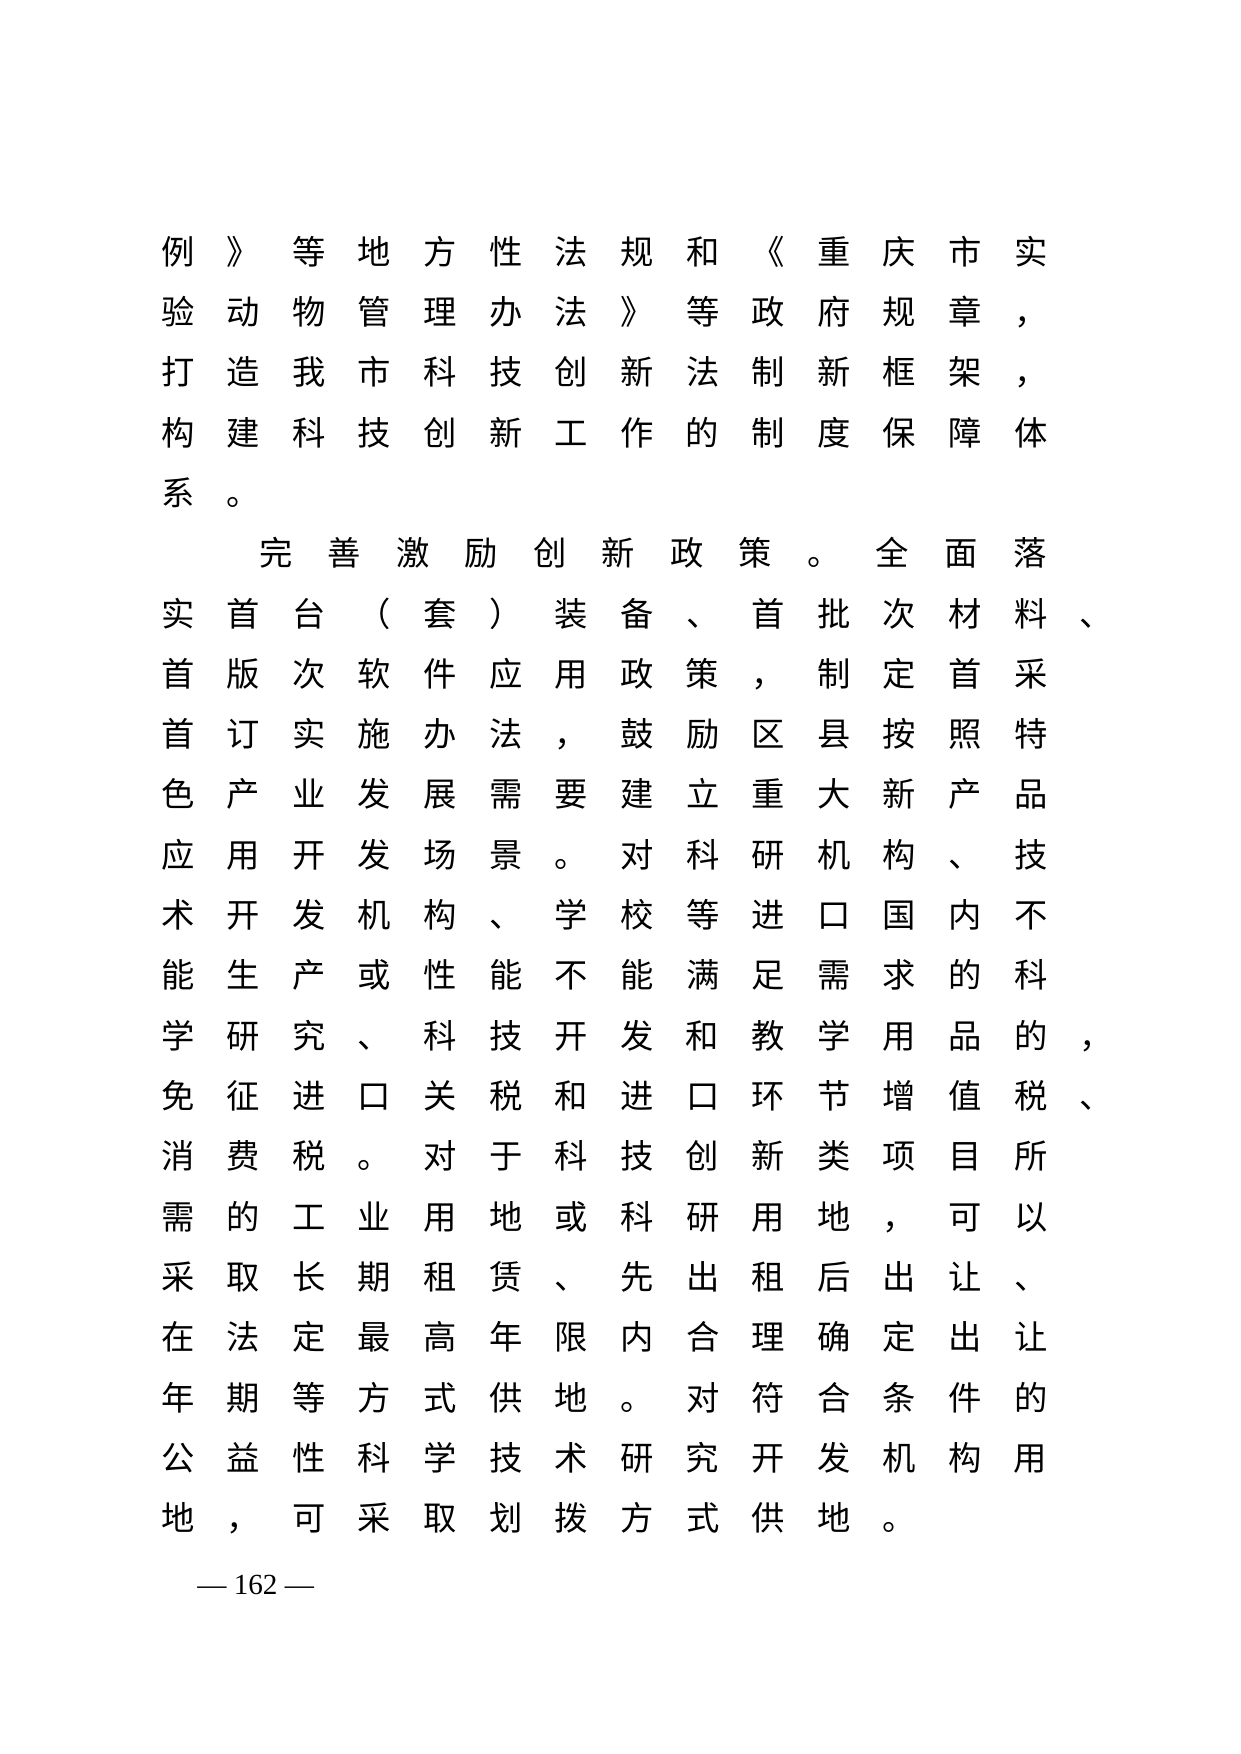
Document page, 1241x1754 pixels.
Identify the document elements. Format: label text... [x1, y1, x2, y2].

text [161, 219, 1079, 521]
text 完善激励创新政策。全面落实首台（套）装备、首批次材料、首版次软件应用政策，制定首采首订实施办法，鼓励区县按照特色产业发展需要建立重大新产品应用开发场景。对科研机构、技术开发机构、学校等进口国内不能生产或性能不能满足需求的科学研究、科技开发和教学用品的，免征进口关税和进口环节增值税、消费税。对于科技创新类项目所需的工业用地或科研用地，可以采取长期租赁、先出租后出让、在法定最高年限内合理确定出让年期等方式供地。对符合条件的公益性科学技术研究开发机构用地，可采取划拨方式供地。 [161, 521, 1079, 1546]
